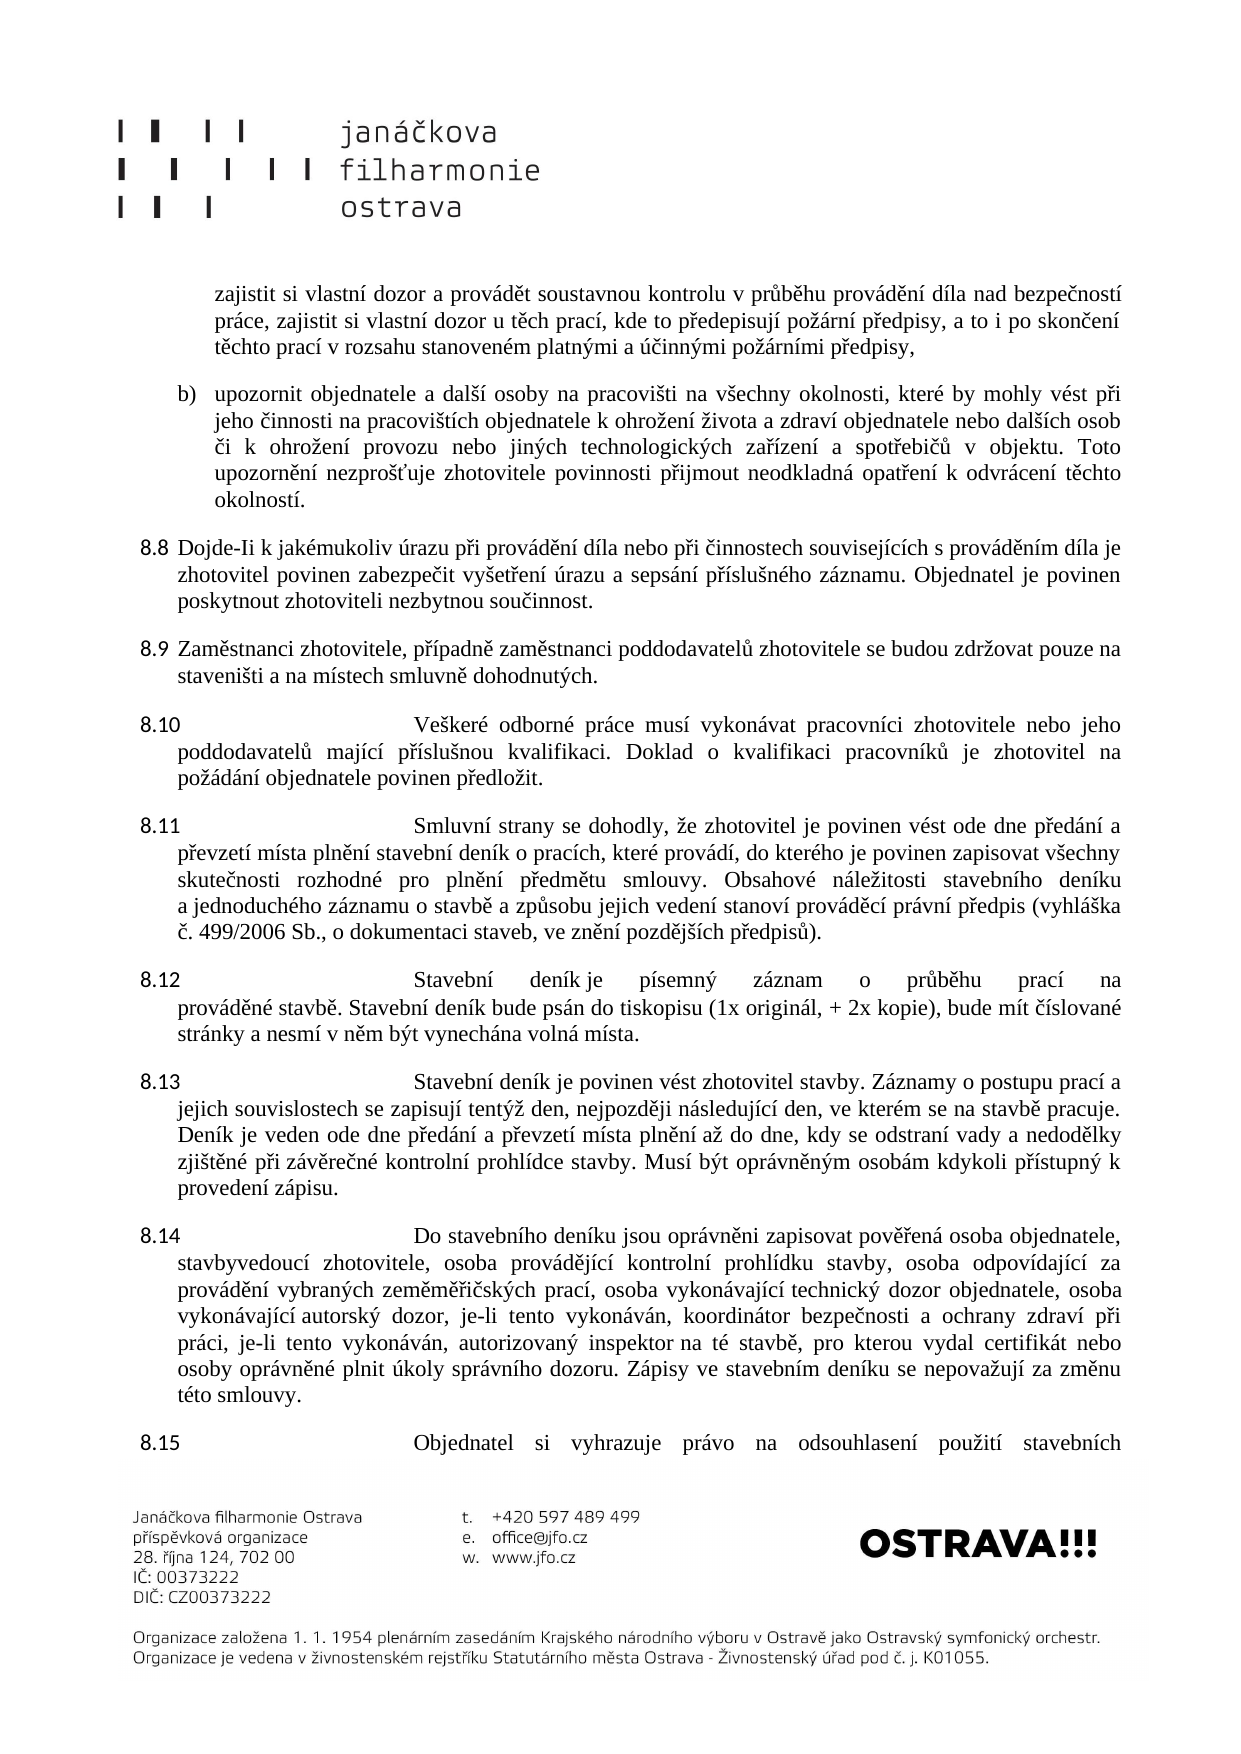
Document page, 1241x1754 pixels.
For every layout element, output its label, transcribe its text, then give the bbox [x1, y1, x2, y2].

picture [118, 1459, 1149, 1681]
list Do stavebního deníku jsou oprávněni zapisovat pověřená osoba objednatele, stavbyvedoucí zhotovitele, osoba provádějící kontrolní prohlídku stavby, osoba odpovídající za provádění vybraných zeměměřičských prací, osoba vykonávající technický dozor objednatele, osoba vykonávající autorský dozor, je-li tento vykonáván, koordinátor bezpečnosti a ochrany zdraví při práci, je-li tento vykonáván, autorizovaný inspektor na té stavbě, pro kterou vydal certifikát nebo osoby oprávněné plnit úkoly správního dozoru. Zápisy ve stavebním deníku se nepovažují za změnu této smlouvy. [140, 1221, 1122, 1408]
list Veškeré odborné práce musí vykonávat pracovníci zhotovitele nebo jeho poddodavatelů mající příslušnou kvalifikaci. Doklad o kvalifikaci pracovníků je zhotovitel na požádání objednatele povinen předložit. [140, 710, 1122, 791]
list Stavební deník je povinen vést zhotovitel stavby. Záznamy o postupu prací a jejich souvislostech se zapisují tentýž den, nejpozději následující den, ve kterém se na stavbě pracuje. Deník je veden ode dne předání a převzetí místa plnění až do dne, kdy se odstraní vady a nedodělky zjištěné při závěrečné kontrolní prohlídce stavby. Musí být oprávněným osobám kdykoli přístupný k provedení zápisu. [140, 1067, 1122, 1201]
list upozornit objednatele a další osoby na pracovišti na všechny okolnosti, které by mohly vést při jeho činnosti na pracovištích objednatele k ohrožení života a zdraví objednatele nebo dalších osob či k ohrožení provozu nebo jiných technologických zařízení a spotřebičů v objektu. Toto upozornění nezprošťuje zhotovitele povinnosti přijmout neodkladná opatření k odvrácení těchto okolností. [177, 380, 1122, 512]
picture [0, 0, 1241, 280]
list Zaměstnanci zhotovitele, případně zaměstnanci poddodavatelů zhotovitele se budou zdržovat pouze na staveništi a na místech smluvně dohodnutých. [140, 634, 1122, 689]
list Dojde-Ii k jakémukoliv úrazu při provádění díla nebo při činnostech souvisejících s prováděním díla je zhotovitel povinen zabezpečit vyšetření úrazu a sepsání příslušného záznamu. Objednatel je povinen poskytnout zhotoviteli nezbytnou součinnost. [140, 533, 1122, 614]
list Smluvní strany se dohodly, že zhotovitel je povinen vést ode dne předání a převzetí místa plnění stavební deník o pracích, které provádí, do kterého je povinen zapisovat všechny skutečnosti rozhodné pro plnění předmětu smlouvy. Obsahové náležitosti stavebního deníku a jednoduchého záznamu o stavbě a způsobu jejich vedení stanoví prováděcí právní předpis (vyhláška č. 499/2006 Sb., o dokumentaci staveb, ve znění pozdějších předpisů). [140, 811, 1122, 945]
list Stavební deník je písemný záznam o průběhu prací na prováděné stavbě. Stavební deník bude psán do tiskopisu (1x originál, + 2x kopie), bude mít číslované stránky a nesmí v něm být vynechána volná místa. [140, 966, 1122, 1046]
